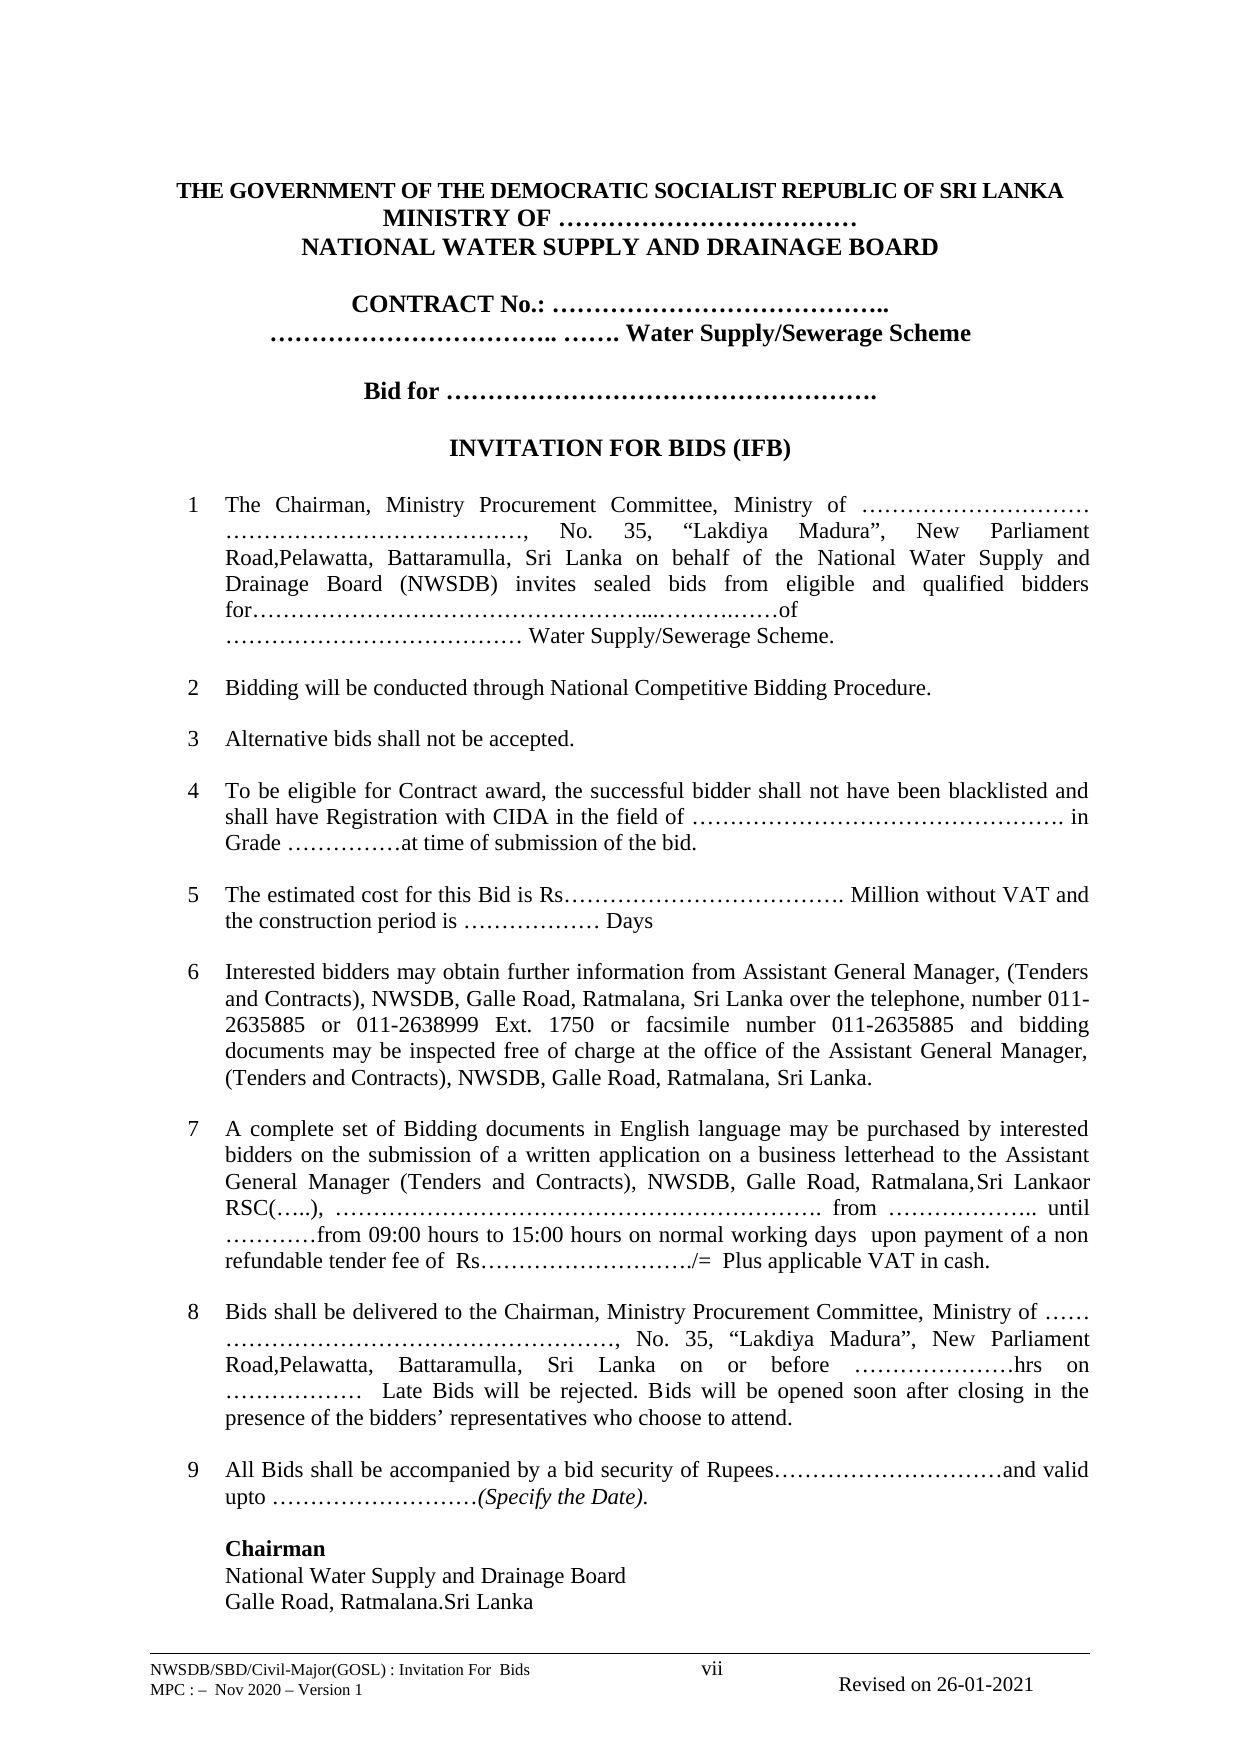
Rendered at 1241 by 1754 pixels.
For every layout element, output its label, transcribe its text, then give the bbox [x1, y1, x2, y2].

text 9 All Bids shall be accompanied by a bid security of Rupees…………………………and valid upto ………………………(Specify the Date). [187, 1456, 1090, 1509]
text CONTRACT No.: ………………………………….. [150, 289, 1090, 318]
list The Chairman, Ministry Procurement Committee, Ministry of ………………………… …………………………………, No. 35, “Lakdiya Madura”, New Parliament Road,Pelawatta, Battaramulla, Sri Lanka on behalf of the National Water Supply and Drainage Board (NWSDB) invites sealed bids from eligible and qualified bidders for……………………………………………...……….……of ………………………………… Water Supply/Sewerage Scheme. [187, 491, 1090, 649]
list Bidding will be conducted through National Competitive Bidding Procedure. [187, 674, 1090, 700]
text 8 Bids shall be delivered to the Chairman, Ministry Procurement Committee, Ministry of …… ……………………………………………, No. 35, “Lakdiya Madura”, New Parliament Road,Pelawatta, Battaramulla, Sri Lanka on or before …………………hrs on ……………… Late Bids will be rejected. Bids will be opened soon after closing in the presence of the bidders’ representatives who choose to attend. [187, 1298, 1090, 1430]
text NATIONAL WATER SUPPLY AND DRAINAGE BOARD [150, 232, 1090, 261]
list To be eligible for Contract award, the successful bidder shall not have been blacklisted and shall have Registration with CIDA in the field of …………………………………………. in Grade ……………at time of submission of the bid. [187, 777, 1090, 856]
text Galle Road, Ratmalana.Sri Lanka [187, 1588, 1090, 1614]
text INVITATION FOR BIDS (IFB) [150, 433, 1090, 462]
text Bid for ……………………………………………. [150, 376, 1090, 404]
subtitle THE GOVERNMENT OF THE DEMOCRATIC SOCIALIST REPUBLIC OF SRI LANKA [150, 177, 1090, 203]
text National Water Supply and Drainage Board [187, 1562, 1090, 1588]
list The estimated cost for this Bid is Rs………………………………. Million without VAT and the construction period is ……………… Days [187, 881, 1090, 933]
text 6 Interested bidders may obtain further information from Assistant General Manager, (Tenders and Contracts), NWSDB, Galle Road, Ratmalana, Sri Lanka over the telephone, number 011-2635885 or 011-2638999 Ext. 1750 or facsimile number 011-2635885 and bidding documents may be inspected free of charge at the office of the Assistant General Manager, (Tenders and Contracts), NWSDB, Galle Road, Ratmalana, Sri Lanka. [187, 958, 1090, 1090]
text 7 A complete set of Bidding documents in English language may be purchased by interested bidders on the submission of a written application on a business letterhead to the Assistant General Manager (Tenders and Contracts), NWSDB, Galle Road, Ratmalana,Sri Lankaor RSC(…..), ………………………………………………………. from ……………….. until …………from 09:00 hours to 15:00 hours on normal working days upon payment of a non refundable tender fee of Rs………………………./= Plus applicable VAT in cash. [187, 1115, 1090, 1273]
text MINISTRY OF ……………………………… [150, 203, 1090, 232]
text Chairman [187, 1536, 1090, 1562]
text …………………………….. ……. Water Supply/Sewerage Scheme [150, 318, 1090, 347]
list Alternative bids shall not be accepted. [187, 725, 1090, 752]
